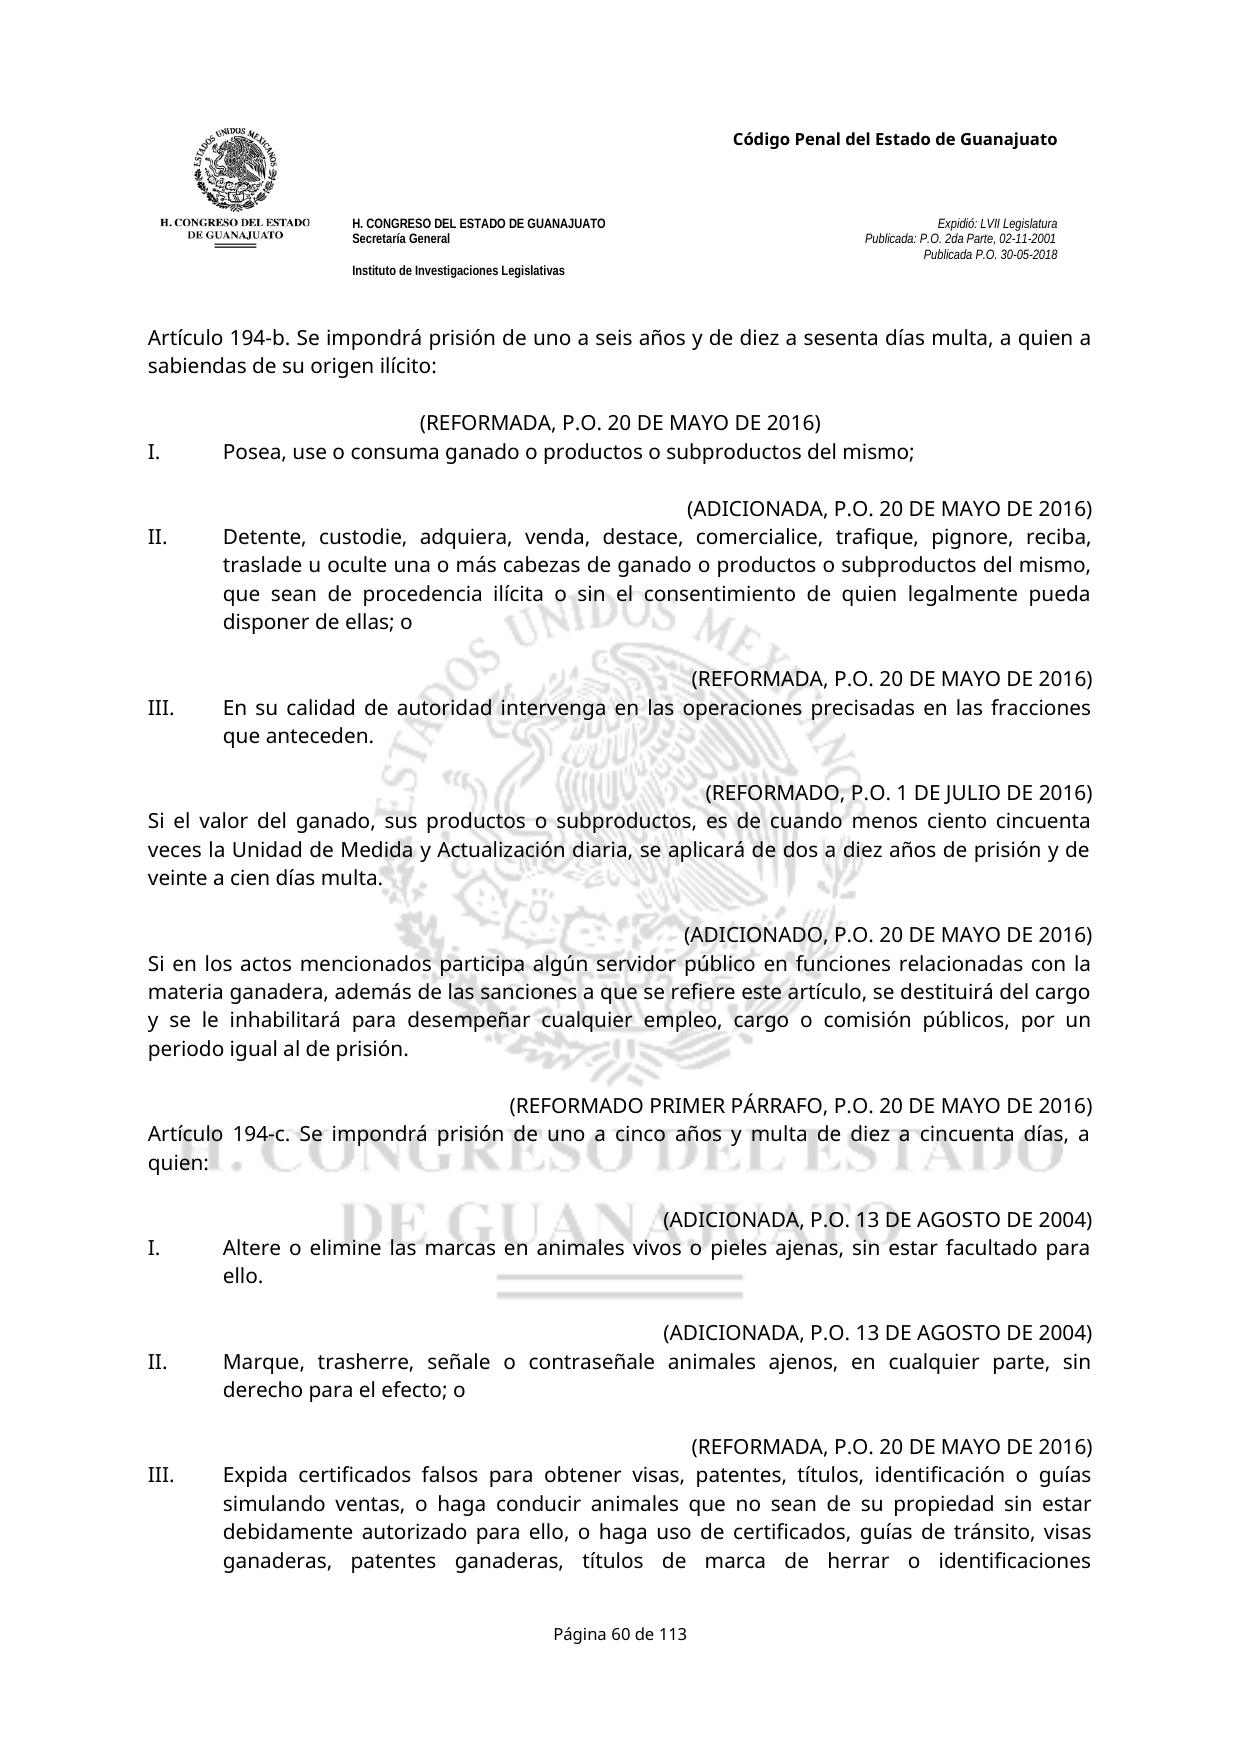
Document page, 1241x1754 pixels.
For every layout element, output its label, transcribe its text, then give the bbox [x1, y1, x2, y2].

text (REFORMADA, P.O. 20 DE MAYO DE 2016) [148, 664, 1092, 693]
text Artículo 194-b. Se impondrá prisión de uno a seis años y de diez a sesenta días multa, a quien a sabiendas de su origen ilícito: [148, 323, 1092, 380]
picture [160, 128, 310, 254]
list Detente, custodie, adquiera, venda, destace, comercialice, trafique, pignore, reciba, traslade u oculte una o más cabezas de ganado o productos o subproductos del mismo, que sean de procedencia ilícita o sin el consentimiento de quien legalmente pueda disponer de ellas; o [148, 522, 1092, 636]
list Marque, trasherre, señale o contraseñale animales ajenos, en cualquier parte, sin derecho para el efecto; o [148, 1347, 1092, 1404]
list Altere o elimine las marcas en animales vivos o pieles ajenas, sin estar facultado para ello. [148, 1233, 1092, 1290]
list Posea, use o consuma ganado o productos o subproductos del mismo; [148, 437, 1092, 465]
text (ADICIONADA, P.O. 20 DE MAYO DE 2016) [148, 494, 1092, 522]
text Si el valor del ganado, sus productos o subproductos, es de cuando menos ciento cincuenta veces la Unidad de Medida y Actualización diaria, se aplicará de dos a diez años de prisión y de veinte a cien días multa. [148, 807, 1092, 892]
text (REFORMADO, P.O. 1 DE JULIO DE 2016) [148, 778, 1092, 807]
list En su calidad de autoridad intervenga en las operaciones precisadas en las fracciones que anteceden. [148, 693, 1092, 750]
text (ADICIONADA, P.O. 13 DE AGOSTO DE 2004) [148, 1205, 1092, 1233]
text (ADICIONADO, P.O. 20 DE MAYO DE 2016) [148, 920, 1092, 949]
text (REFORMADA, P.O. 20 DE MAYO DE 2016) [148, 408, 1092, 437]
text Artículo 194-c. Se impondrá prisión de uno a cinco años y multa de diez a cincuenta días, a quien: [148, 1119, 1092, 1176]
text Si en los actos mencionados participa algún servidor público en funciones relacionadas con la materia ganadera, además de las sanciones a que se refiere este artículo, se destituirá del cargo y se le inhabilitará para desempeñar cualquier empleo, cargo o comisión públicos, por un periodo igual al de prisión. [148, 949, 1092, 1062]
text (ADICIONADA, P.O. 13 DE AGOSTO DE 2004) [148, 1318, 1092, 1347]
text (REFORMADA, P.O. 20 DE MAYO DE 2016) [148, 1432, 1092, 1461]
text (REFORMADO PRIMER PÁRRAFO, P.O. 20 DE MAYO DE 2016) [148, 1091, 1092, 1119]
